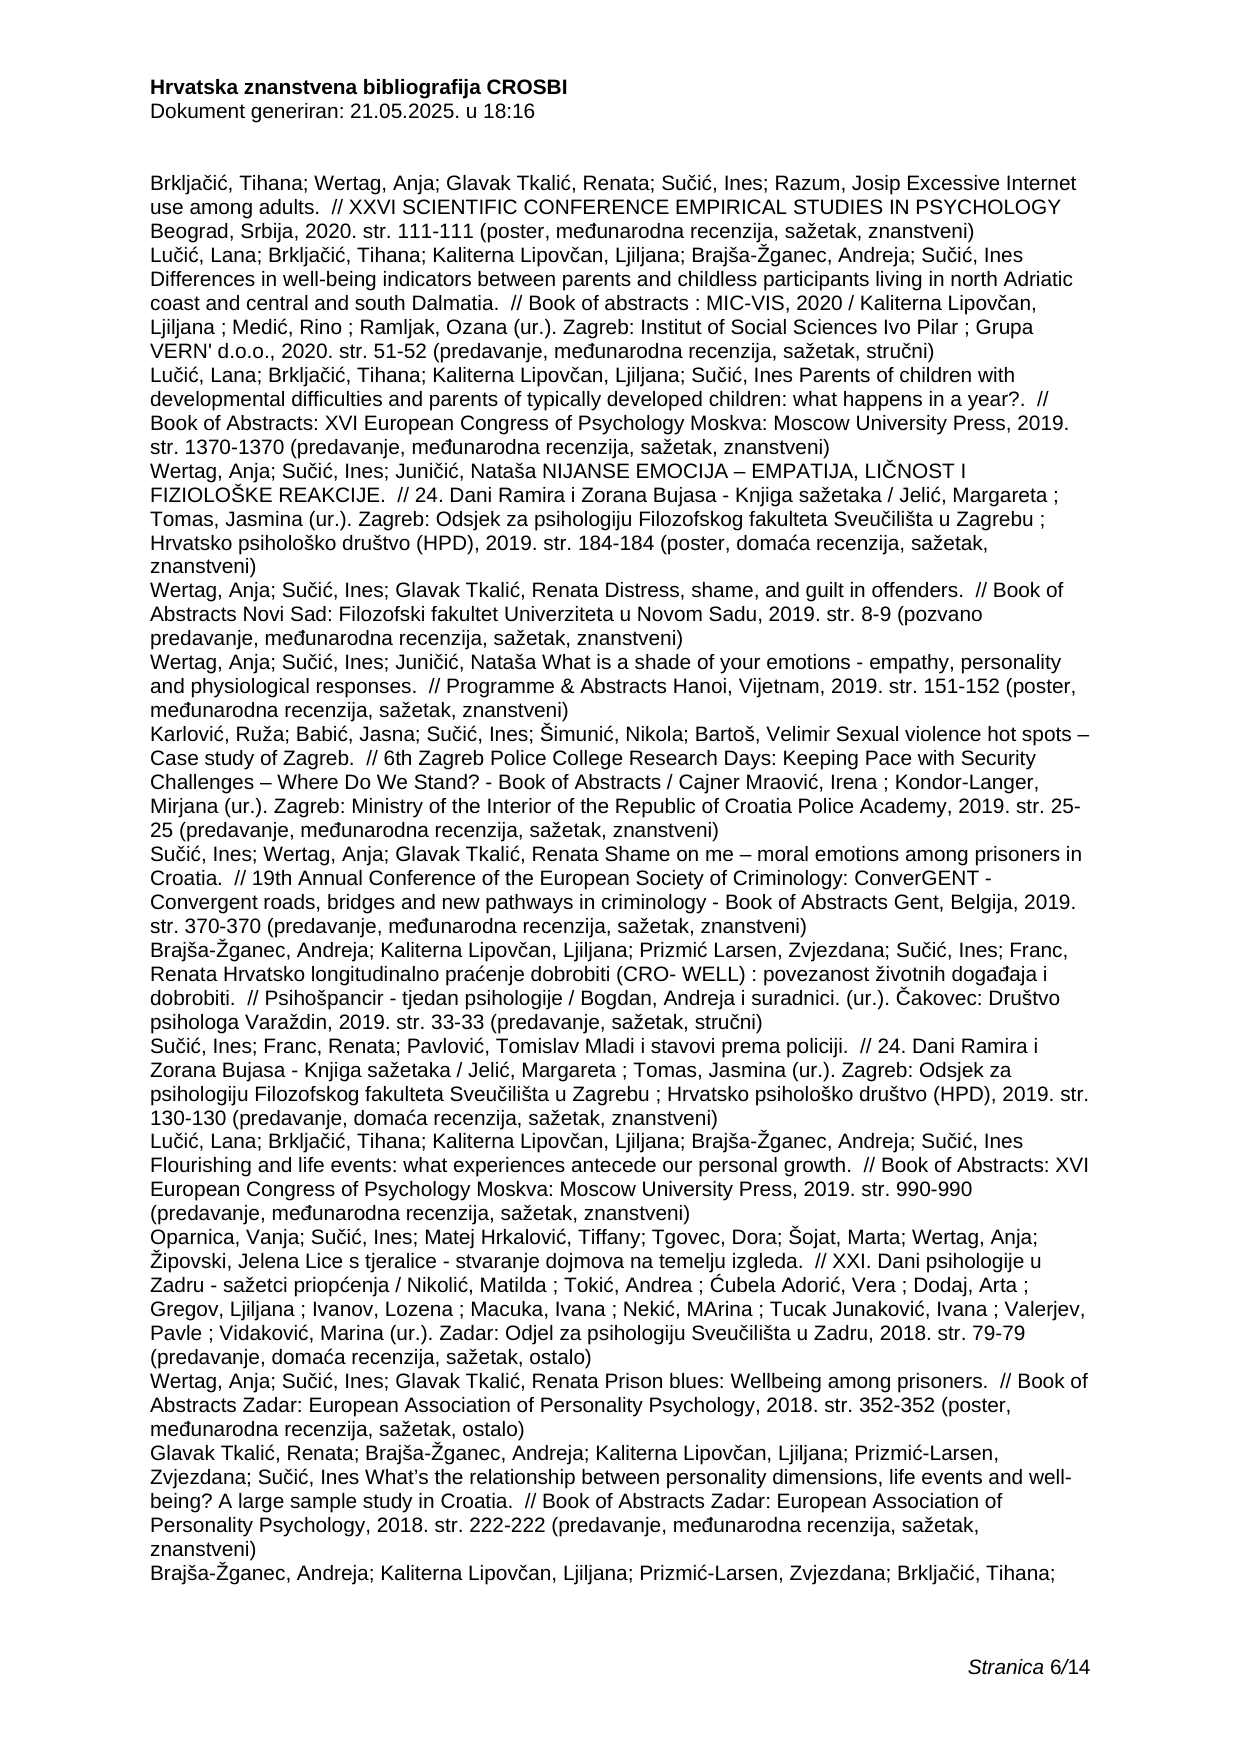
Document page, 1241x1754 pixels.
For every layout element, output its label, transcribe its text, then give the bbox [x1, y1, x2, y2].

text Wertag, Anja; Sučić, Ines; Glavak Tkalić, Renata [150, 578, 1090, 650]
text Lučić, Lana; Brkljačić, Tihana; Kaliterna Lipovčan, Ljiljana; Sučić, Ines [150, 363, 1090, 458]
text Glavak Tkalić, Renata; Brajša-Žganec, Andreja; Kaliterna Lipovčan, Ljiljana; Prizmić‐Larsen, Zvjezdana; Sučić, Ines [150, 1441, 1090, 1561]
text Wertag, Anja; Sučić, Ines; Glavak Tkalić, Renata [150, 1369, 1090, 1441]
text Brajša-Žganec, Andreja; Kaliterna Lipovčan, Ljiljana; Prizmić Larsen, Zvjezdana; Sučić, Ines; Franc, Renata [150, 938, 1090, 1033]
text Wertag, Anja; Sučić, Ines; Juničić, Nataša [150, 458, 1090, 578]
text Oparnica, Vanja; Sučić, Ines; Matej Hrkalović, Tiffany; Tgovec, Dora; Šojat, Marta; Wertag, Anja; Žipovski, Jelena [150, 1225, 1090, 1369]
text Sučić, Ines; Wertag, Anja; Glavak Tkalić, Renata [150, 842, 1090, 938]
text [150, 1561, 1090, 1584]
text Karlović, Ruža; Babić, Jasna; Sučić, Ines; Šimunić, Nikola; Bartoš, Velimir [150, 722, 1090, 842]
text Brkljačić, Tihana; Wertag, Anja; Glavak Tkalić, Renata; Sučić, Ines; Razum, Josip [150, 171, 1090, 243]
text Lučić, Lana; Brkljačić, Tihana; Kaliterna Lipovčan, Ljiljana; Brajša-Žganec, Andreja; Sučić, Ines [150, 1129, 1090, 1225]
text Wertag, Anja; Sučić, Ines; Juničić, Nataša [150, 650, 1090, 722]
text Lučić, Lana; Brkljačić, Tihana; Kaliterna Lipovčan, Ljiljana; Brajša-Žganec, Andreja; Sučić, Ines [150, 243, 1090, 363]
text Sučić, Ines; Franc, Renata; Pavlović, Tomislav [150, 1033, 1090, 1129]
